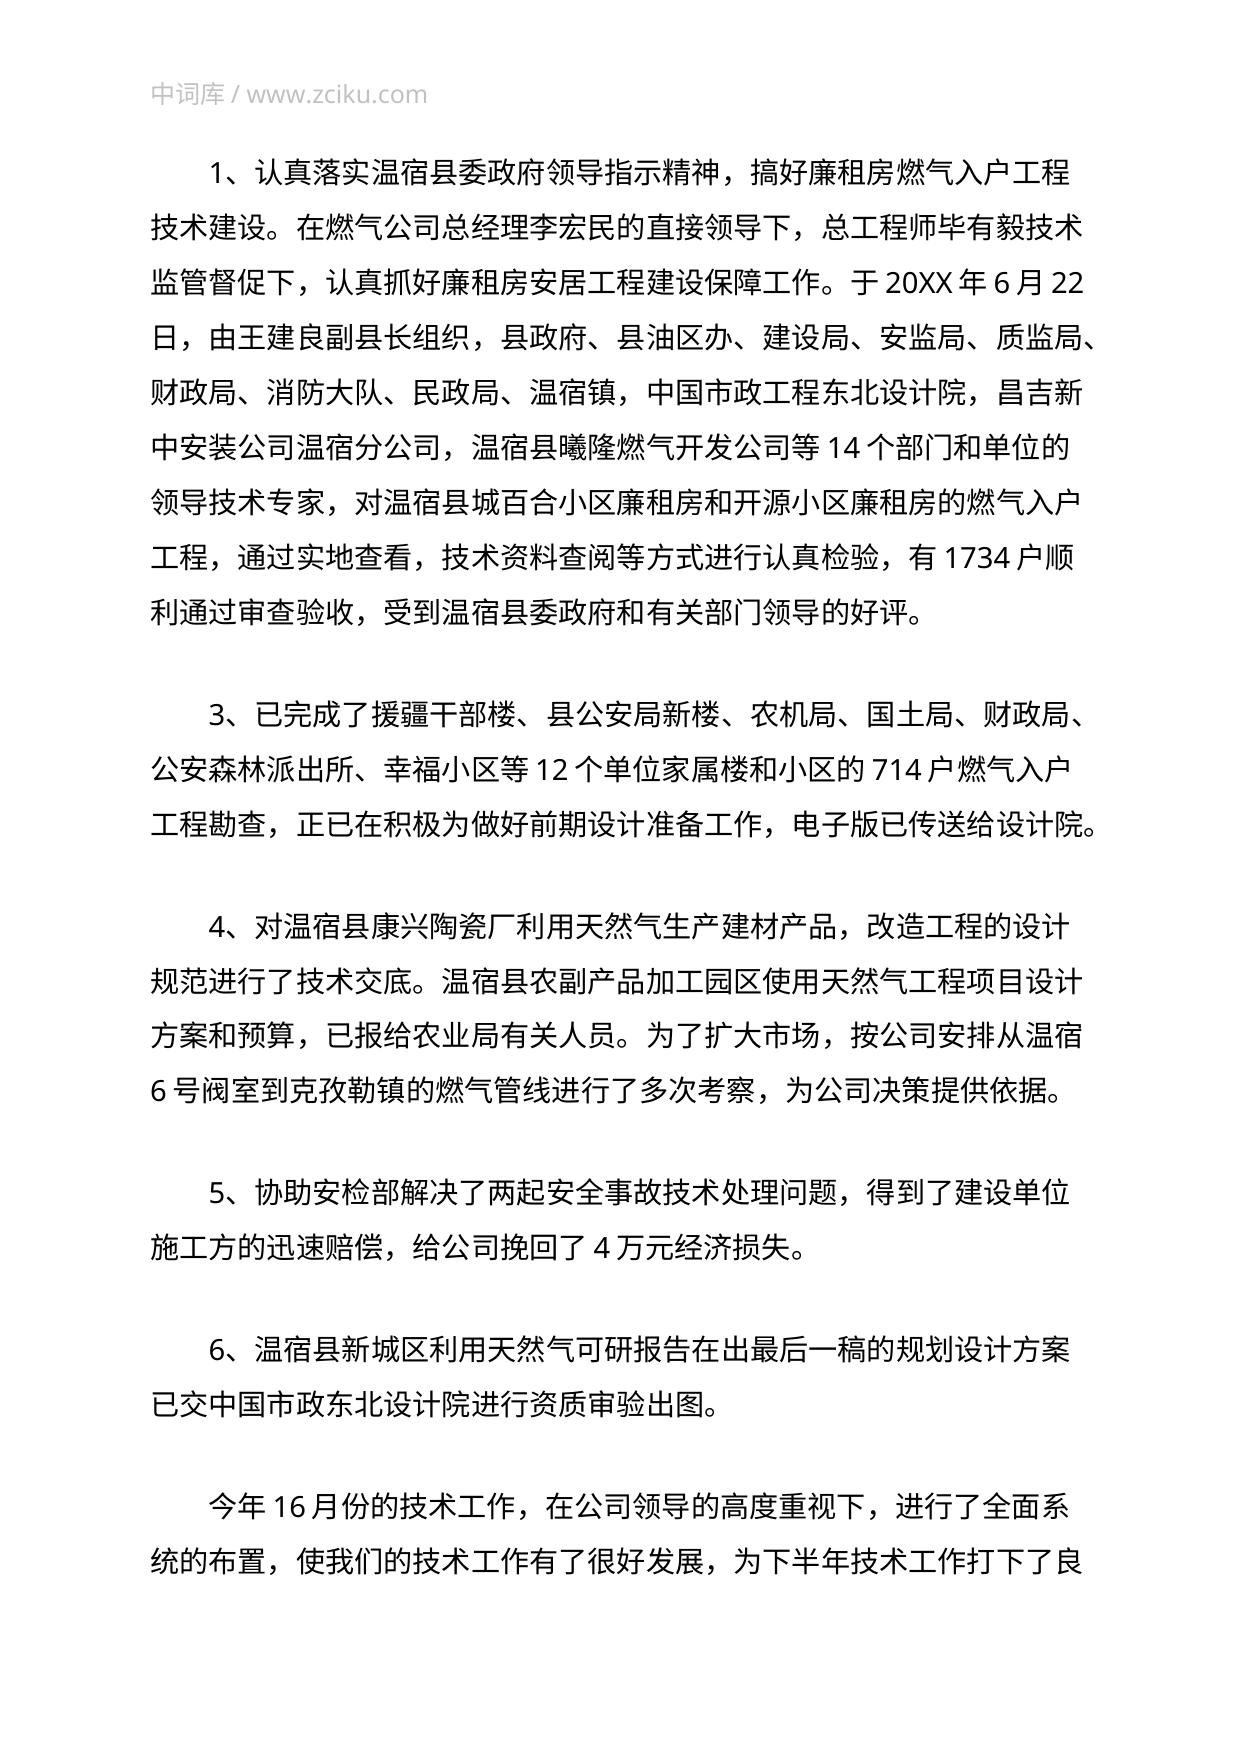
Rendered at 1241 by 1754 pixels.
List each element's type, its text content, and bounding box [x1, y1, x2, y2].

text 3、已完成了援疆干部楼、县公安局新楼、农机局、国土局、财政局、公安森林派出所、幸福小区等12个单位家属楼和小区的714户燃气入户工程勘查，正已在积极为做好前期设计准备工作，电子版已传送给设计院。 [150, 691, 1090, 844]
text 4、对温宿县康兴陶瓷厂利用天然气生产建材产品，改造工程的设计规范进行了技术交底。温宿县农副产品加工园区使用天然气工程项目设计方案和预算，已报给农业局有关人员。为了扩大市场，按公司安排从温宿6号阀室到克孜勒镇的燃气管线进行了多次考察，为公司决策提供依据。 [150, 903, 1090, 1110]
text 1、认真落实温宿县委政府领导指示精神，搞好廉租房燃气入户工程技术建设。在燃气公司总经理李宏民的直接领导下，总工程师毕有毅技术监管督促下，认真抓好廉租房安居工程建设保障工作。于20XX年6月22日，由王建良副县长组织，县政府、县油区办、建设局、安监局、质监局、财政局、消防大队、民政局、温宿镇，中国市政工程东北设计院，昌吉新中安装公司温宿分公司，温宿县曦隆燃气开发公司等14个部门和单位的领导技术专家，对温宿县城百合小区廉租房和开源小区廉租房的燃气入户工程，通过实地查看，技术资料查阅等方式进行认真检验，有1734户顺利通过审查验收，受到温宿县委政府和有关部门领导的好评。 [150, 150, 1090, 632]
text 6、温宿县新城区利用天然气可研报告在出最后一稿的规划设计方案已交中国市政东北设计院进行资质审验出图。 [150, 1327, 1090, 1424]
text 5、协助安检部解决了两起安全事故技术处理问题，得到了建设单位施工方的迅速赔偿，给公司挽回了4万元经济损失。 [150, 1170, 1090, 1267]
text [150, 1484, 1090, 1581]
